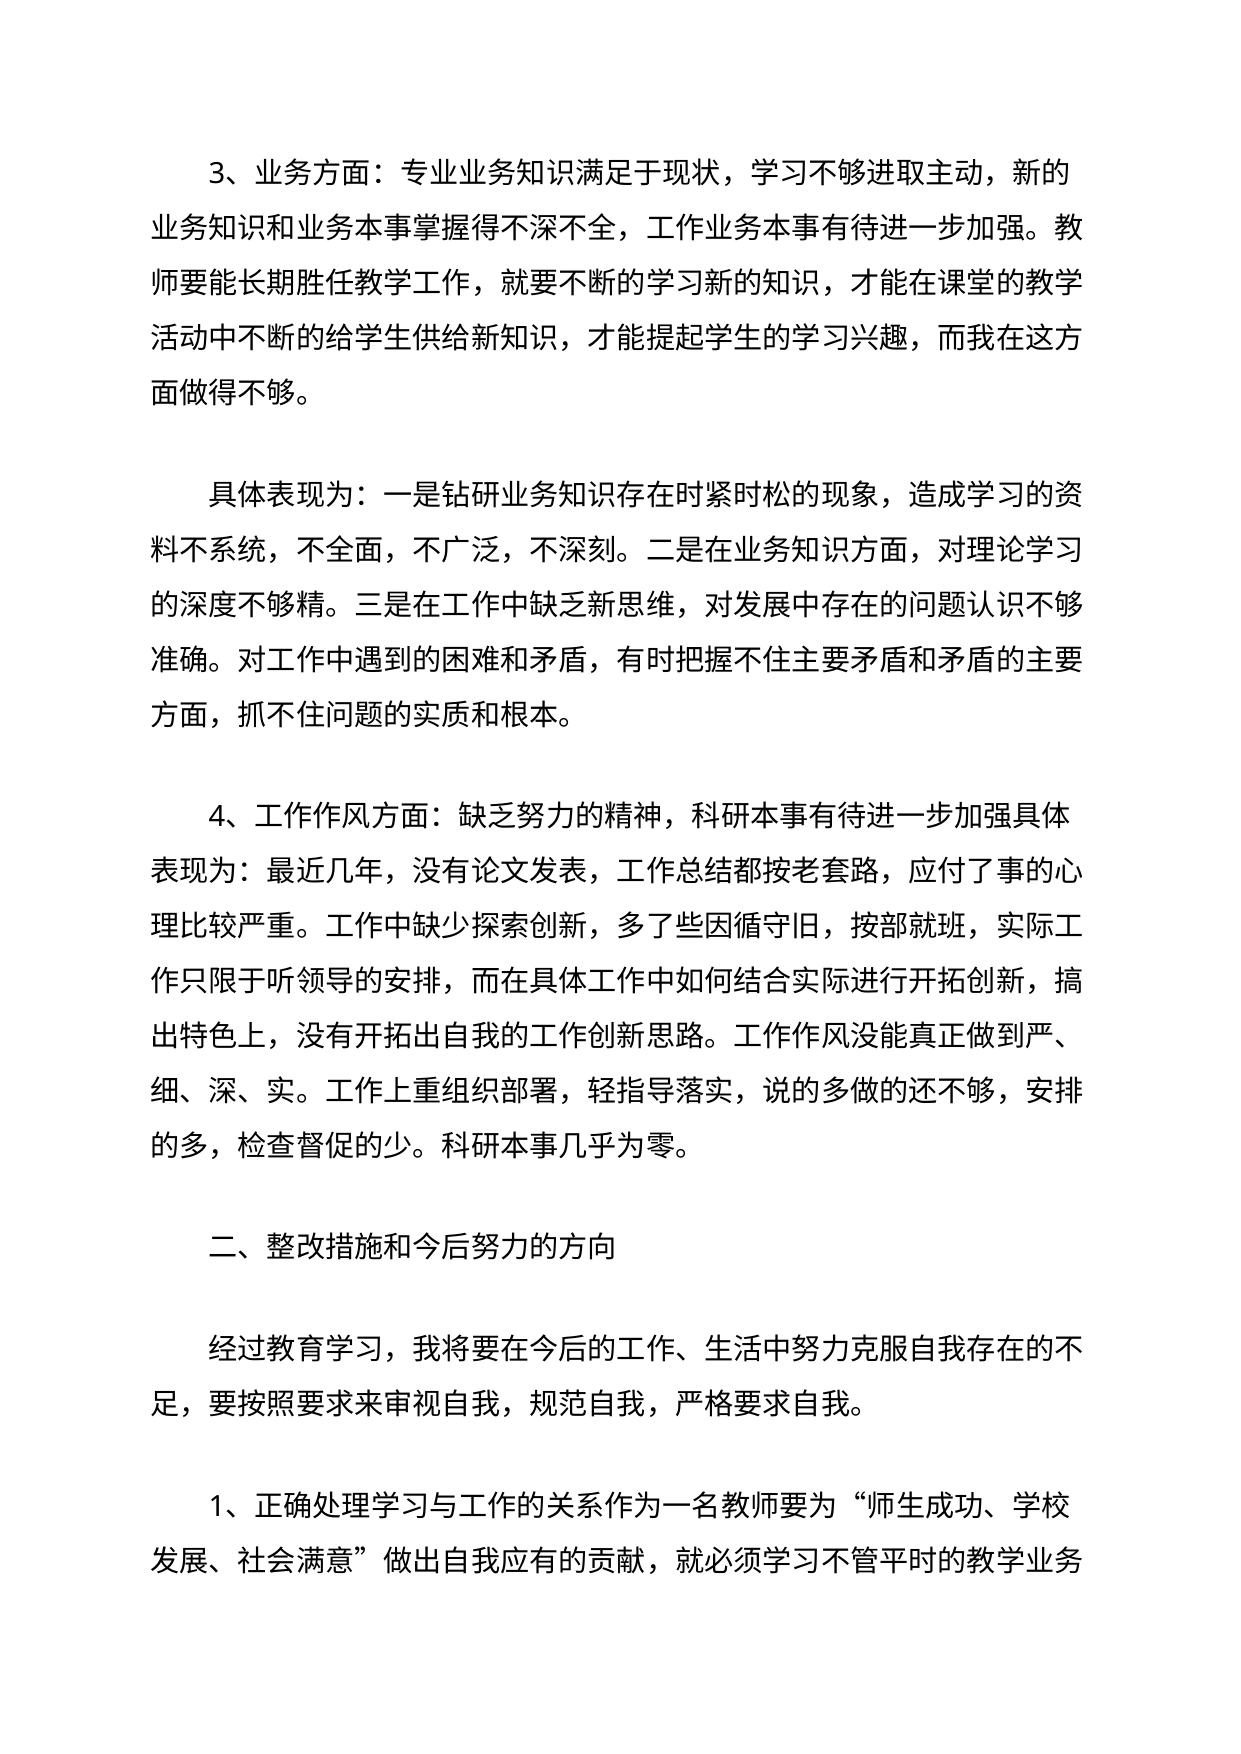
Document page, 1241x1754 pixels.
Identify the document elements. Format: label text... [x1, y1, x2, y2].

text 具体表现为：一是钻研业务知识存在时紧时松的现象，造成学习的资料不系统，不全面，不广泛，不深刻。二是在业务知识方面，对理论学习的深度不够精。三是在工作中缺乏新思维，对发展中存在的问题认识不够准确。对工作中遇到的困难和矛盾，有时把握不住主要矛盾和矛盾的主要方面，抓不住问题的实质和根本。 [150, 471, 1090, 733]
text 4、工作作风方面：缺乏努力的精神，科研本事有待进一步加强具体表现为：最近几年，没有论文发表，工作总结都按老套路，应付了事的心理比较严重。工作中缺少探索创新，多了些因循守旧，按部就班，实际工作只限于听领导的安排，而在具体工作中如何结合实际进行开拓创新，搞出特色上，没有开拓出自我的工作创新思路。工作作风没能真正做到严、细、深、实。工作上重组织部署，轻指导落实，说的多做的还不够，安排的多，检查督促的少。科研本事几乎为零。 [150, 793, 1090, 1164]
text 3、业务方面：专业业务知识满足于现状，学习不够进取主动，新的业务知识和业务本事掌握得不深不全，工作业务本事有待进一步加强。教师要能长期胜任教学工作，就要不断的学习新的知识，才能在课堂的教学活动中不断的给学生供给新知识，才能提起学生的学习兴趣，而我在这方面做得不够。 [150, 150, 1090, 412]
text 经过教育学习，我将要在今后的工作、生活中努力克服自我存在的不足，要按照要求来审视自我，规范自我，严格要求自我。 [150, 1326, 1090, 1423]
text 二、整改措施和今后努力的方向 [150, 1224, 1090, 1266]
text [150, 1482, 1090, 1580]
